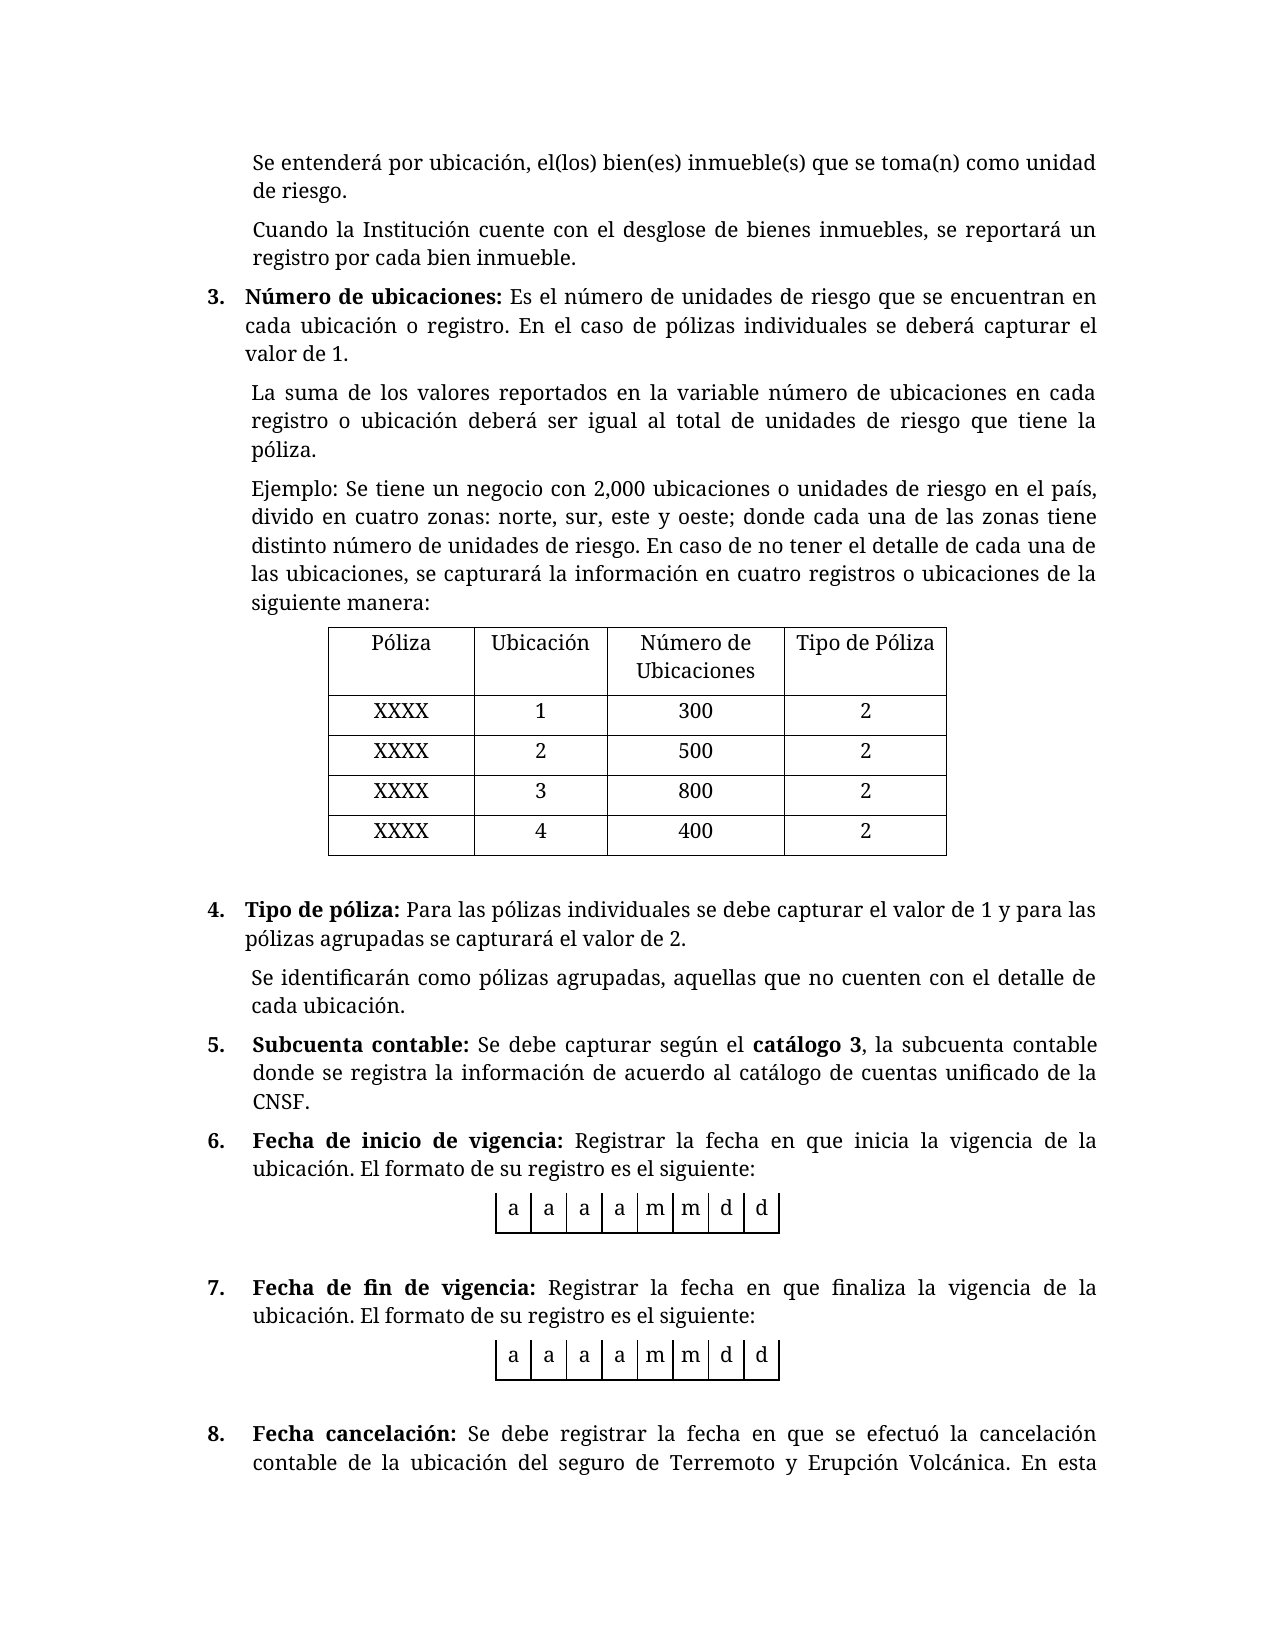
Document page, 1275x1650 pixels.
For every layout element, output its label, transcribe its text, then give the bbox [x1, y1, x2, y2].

table_cell XXXX [329, 736, 474, 775]
list Número de ubicaciones: Es el número de unidades de riesgo que se encuentran en cada ubicación o registro. En el caso de pólizas individuales se deberá capturar el valor de 1. [207, 282, 1098, 368]
table_header a [603, 1340, 637, 1379]
table_header d [745, 1340, 778, 1379]
table_cell 500 [608, 736, 784, 775]
table_header d [709, 1340, 743, 1379]
table_header d [709, 1193, 743, 1232]
table_header Ubicación [475, 628, 607, 695]
text Se identificarán como pólizas agrupadas, aquellas que no cuenten con el detalle de cada ubicación. [251, 963, 1098, 1019]
table_cell 2 [785, 736, 946, 775]
text La suma de los valores reportados en la variable número de ubicaciones en cada registro o ubicación deberá ser igual al total de unidades de riesgo que tiene la póliza. [251, 378, 1098, 463]
table_cell 2 [785, 696, 946, 735]
table_header a [567, 1193, 601, 1232]
table_header m [638, 1340, 672, 1379]
table_header m [674, 1193, 708, 1232]
text Ejemplo: Se tiene un negocio con 2,000 ubicaciones o unidades de riesgo en el país, divido en cuatro zonas: norte, sur, este y oeste; donde cada una de las zonas tiene distinto número de unidades de riesgo. En caso de no tener el detalle de cada una de las ubicaciones, se capturará la información en cuatro registros o ubicaciones de la siguiente manera: [251, 474, 1098, 616]
table_header Tipo de Póliza [785, 628, 946, 695]
text 5. Subcuenta contable: Se debe capturar según el catálogo 3, la subcuenta contable donde se registra la información de acuerdo al catálogo de cuentas unificado de [207, 1030, 1098, 1115]
table_header a [567, 1340, 601, 1379]
table_header d [745, 1193, 778, 1232]
table_header Póliza [329, 628, 474, 695]
table_cell 2 [475, 736, 607, 775]
table_cell 400 [608, 816, 784, 855]
table_cell XXXX [329, 696, 474, 735]
table_cell 3 [475, 776, 607, 815]
table_cell 2 [785, 776, 946, 815]
table_header m [674, 1340, 708, 1379]
text Se entenderá por ubicación, el(los) bien(es) inmueble(s) que se toma(n) como unidad de riesgo. [207, 148, 1098, 204]
table_cell XXXX [329, 776, 474, 815]
table_cell 2 [785, 816, 946, 855]
table_header a [532, 1340, 566, 1379]
table_cell XXXX [329, 816, 474, 855]
table_header a [532, 1193, 566, 1232]
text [207, 1419, 1098, 1476]
table_cell 800 [608, 776, 784, 815]
table_header a [497, 1193, 530, 1232]
table_header a [497, 1340, 530, 1379]
table_cell 300 [608, 696, 784, 735]
text 6. Fecha de inicio de vigencia: Registrar la fecha en que inicia la vigencia de la ubicación. El formato de su registro es el siguiente: [207, 1126, 1098, 1183]
table_header a [603, 1193, 637, 1232]
text Cuando cuente con el desglose de bienes inmuebles, se reportará un registro por cada bien inmueble. [207, 215, 1098, 272]
table_header Número de Ubicaciones [608, 628, 784, 695]
list Tipo de póliza: Para las pólizas individuales se debe capturar el valor de 1 y para las pólizas agrupadas se capturará el valor de 2. [207, 895, 1098, 952]
table_cell 4 [475, 816, 607, 855]
table_header m [638, 1193, 672, 1232]
table_cell 1 [475, 696, 607, 735]
text 7. Fecha de fin de vigencia: Registrar la fecha en que finaliza la vigencia de la ubicación. El formato de su registro es el siguiente: [207, 1273, 1098, 1329]
